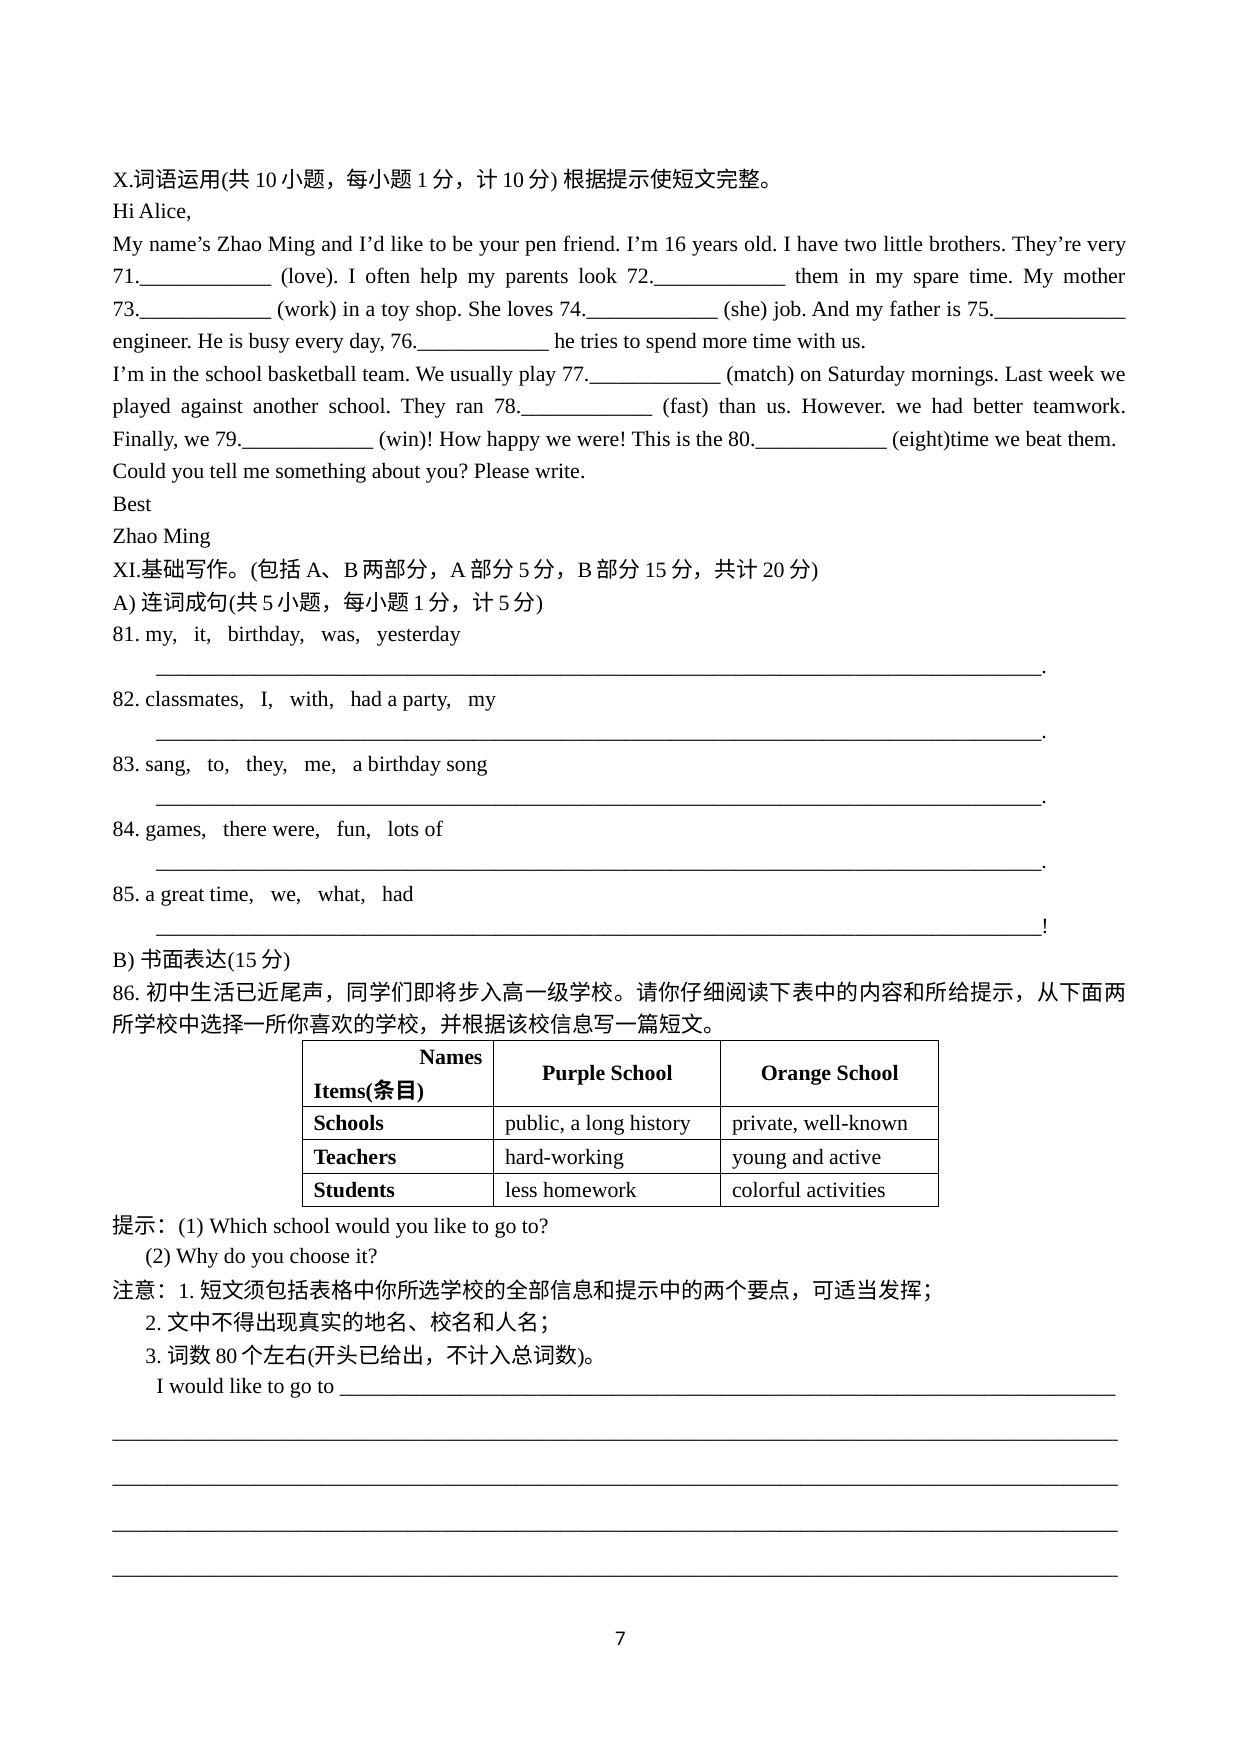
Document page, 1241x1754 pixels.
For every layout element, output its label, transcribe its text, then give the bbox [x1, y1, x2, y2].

text I’m in the school basketball team. We usually play 77.____________ (match) on Saturday mornings. Last week we played against another school. They ran 78.____________ (fast) than us. However. we had better teamwork. Finally, we 79.____________ (win)! How happy we were! This is the 80.____________ (eight)time we beat them. [112, 357, 1128, 454]
table_cell hard-working [494, 1140, 720, 1173]
table_cell Teachers [303, 1140, 493, 1173]
text Hi Alice, [112, 194, 1128, 227]
text A) 连词成句(共5小题，每小题1分，计5分) [112, 584, 1128, 617]
text (2) Why do you choose it? [112, 1240, 1128, 1272]
text 82. classmates, I, with, had a party, my [112, 682, 1128, 714]
text 83. sang, to, they, me, a birthday song [112, 747, 1128, 779]
table_cell Schools [303, 1107, 493, 1139]
text 2. 文中不得出现真实的地名、校名和人名； [112, 1305, 1128, 1337]
table_header Names Items(条目) [303, 1041, 493, 1106]
text _________________________________________________________________________________. [112, 779, 1128, 812]
text XI.基础写作。(包括A、B两部分，A部分5分，B部分15分，共计20分) [112, 552, 1128, 584]
table_cell colorful activities [721, 1174, 938, 1206]
text _________________________________________________________________________________. [112, 714, 1128, 747]
text Could you tell me something about you? Please write. [112, 454, 1128, 487]
text _________________________________________________________________________________! [112, 909, 1128, 942]
text 3. 词数80个左右(开头已给出，不计入总词数)。 [112, 1337, 1128, 1370]
text B) 书面表达(15分) [112, 942, 1128, 974]
text I would like to go to _______________________________________________________________________ [112, 1370, 1128, 1402]
text _________________________________________________________________________________. [112, 844, 1128, 877]
text X.词语运用(共10小题，每小题1分，计10分) 根据提示使短文完整。 [112, 162, 1128, 194]
text _________________________________________________________________________________. [112, 649, 1128, 682]
text 84. games, there were, fun, lots of [112, 812, 1128, 844]
table_header Orange School [721, 1041, 938, 1106]
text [112, 1550, 1128, 1583]
table_cell young and active [721, 1140, 938, 1173]
text 81. my, it, birthday, was, yesterday [112, 617, 1128, 649]
table_cell Students [303, 1174, 493, 1206]
table_cell public, a long history [494, 1107, 720, 1139]
text ____________________________________________________________________________________________ [112, 1415, 1128, 1447]
text 85. a great time, we, what, had [112, 877, 1128, 909]
table_header Purple School [494, 1041, 720, 1106]
table_cell private, well-known [721, 1107, 938, 1139]
text 提示：(1) Which school would you like to go to? [112, 1207, 1128, 1240]
table_cell less homework [494, 1174, 720, 1206]
text Best [112, 487, 1128, 519]
text 86. 初中生活已近尾声，同学们即将步入高一级学校。请你仔细阅读下表中的内容和所给提示，从下面两所学校中选择一所你喜欢的学校，并根据该校信息写一篇短文。 [112, 974, 1128, 1039]
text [112, 1505, 1128, 1537]
text ____________________________________________________________________________________________ [112, 1460, 1128, 1492]
text 注意：1. 短文须包括表格中你所选学校的全部信息和提示中的两个要点，可适当发挥； [112, 1272, 1128, 1305]
text Zhao Ming [112, 519, 1128, 552]
text My name’s Zhao Ming and I’d like to be your pen friend. I’m 16 years old. I have two little brothers. They’re very 71.____________ (love). I often help my parents look 72.____________ them in my spare time. My mother 73.____________ (work) in a toy shop. She loves 74.____________ (she) job. And my father is 75.____________ engineer. He is busy every day, 76.____________ he tries to spend more time with us. [112, 227, 1128, 357]
